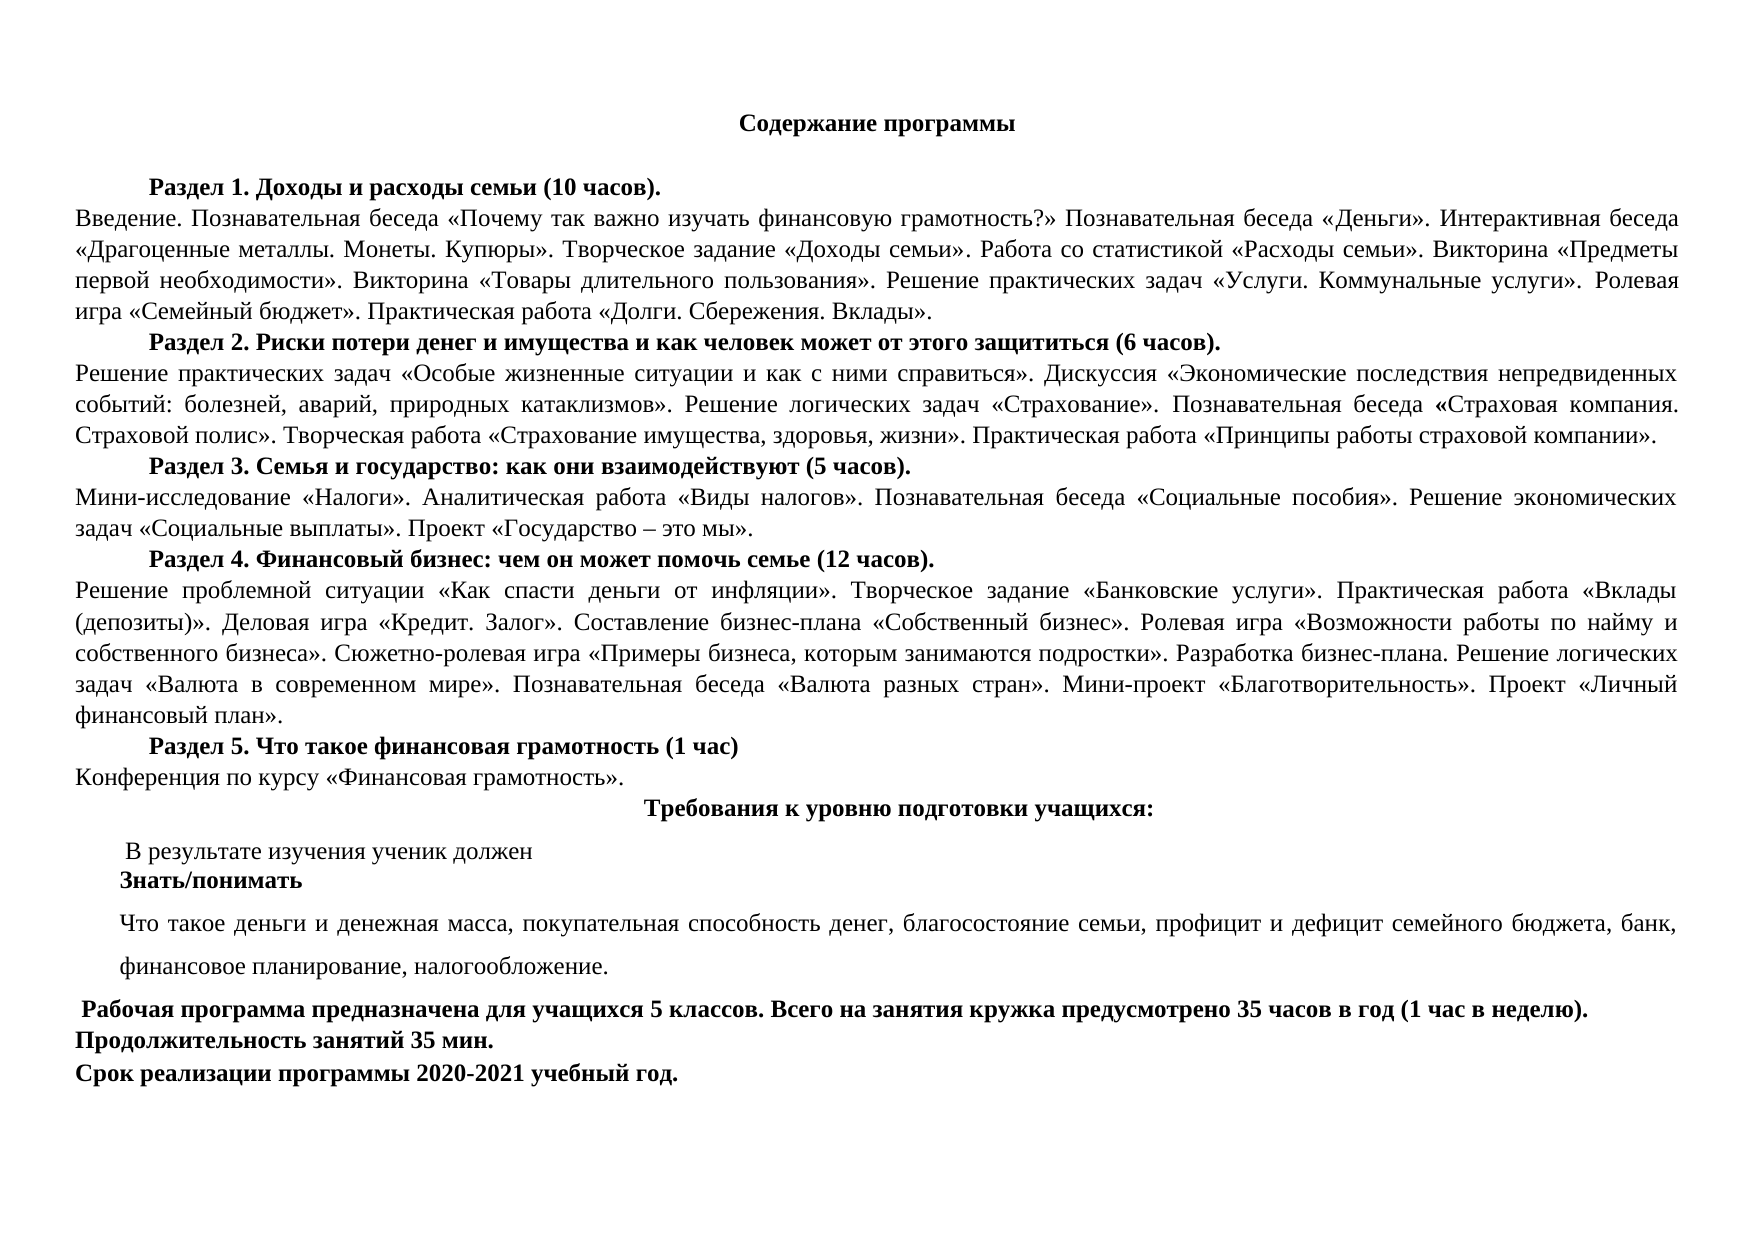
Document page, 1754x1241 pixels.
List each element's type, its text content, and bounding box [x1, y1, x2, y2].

text Решение проблемной ситуации «Как спасти деньги от инфляции». Творческое задание «Банковские услуги». Практическая работа «Вклады (депозиты)». Деловая игра «Кредит. Залог». Составление бизнес-плана «Собственный бизнес». Ролевая игра «Возможности работы по найму и собственного бизнеса». Сюжетно-ролевая игра «Примеры бизнеса, которым занимаются подростки». Разработка бизнес-плана. Решение логических задач «Валюта в современном мире». Познавательная беседа «Валюта разных стран». Мини-проект «Благотворительность». Проект «Личный финансовый план». [75, 576, 1679, 728]
text Конференция по курсу «Финансовая грамотность». [75, 762, 1679, 791]
text Рабочая программа предназначена для учащихся 5 классов. Всего на занятия кружка предусмотрено 35 часов в год (1 час в неделю). [75, 994, 1679, 1023]
text Мини-исследование «Налоги». Аналитическая работа «Виды налогов». Познавательная беседа «Социальные пособия». Решение экономических задач «Социальные выплаты». Проект «Государство – это мы». [75, 482, 1679, 542]
text Раздел 5. Что такое финансовая грамотность (1 час) [75, 731, 1679, 759]
text Решение практических задач «Особые жизненные ситуации и как с ними справиться». Дискуссия «Экономические последствия непредвиденных событий: болезней, аварий, природных катаклизмов». Решение логических задач «Страхование». Познавательная беседа «Страховая компания. Страховой полис». Творческая работа «Страхование имущества, здоровья, жизни». Практическая работа «Принципы работы страховой компании». [75, 358, 1679, 449]
text Раздел 2. Риски потери денег и имущества и как человек может от этого защититься (6 часов). [75, 327, 1679, 356]
text Продолжительность занятий 35 мин. [75, 1025, 1679, 1054]
text Раздел 1. Доходы и расходы семьи (10 часов). [75, 172, 1679, 201]
text Срок реализации программы 2020-2021 учебный год. [75, 1058, 1679, 1087]
text Раздел 4. Финансовый бизнес: чем он может помочь семье (12 часов). [75, 544, 1679, 573]
list Требования к уровню подготовки учащихся: [119, 793, 1679, 822]
text В результате изучения ученик должен [75, 836, 1679, 865]
text Раздел 3. Семья и государство: как они взаимодействуют (5 часов). [75, 451, 1679, 480]
text Содержание программы [75, 108, 1679, 137]
text Введение. Познавательная беседа «Почему так важно изучать финансовую грамотность?» Познавательная беседа «Деньги». Интерактивная беседа «Драгоценные металлы. Монеты. Купюры». Творческое задание «Доходы семьи». Работа со статистикой «Расходы семьи». Викторина «Предметы первой необходимости». Викторина «Товары длительного пользования». Решение практических задач «Услуги. Коммунальные услуги». Ролевая игра «Семейный бюджет». Практическая работа «Долги. Сбережения. Вклады». [75, 203, 1679, 325]
list Что такое деньги и денежная масса, покупательная способность денег, благосостояние семьи, профицит и дефицит семейного бюджета, банк, финансовое планирование, налогообложение. [119, 908, 1679, 980]
list Знать/понимать [119, 865, 1679, 893]
